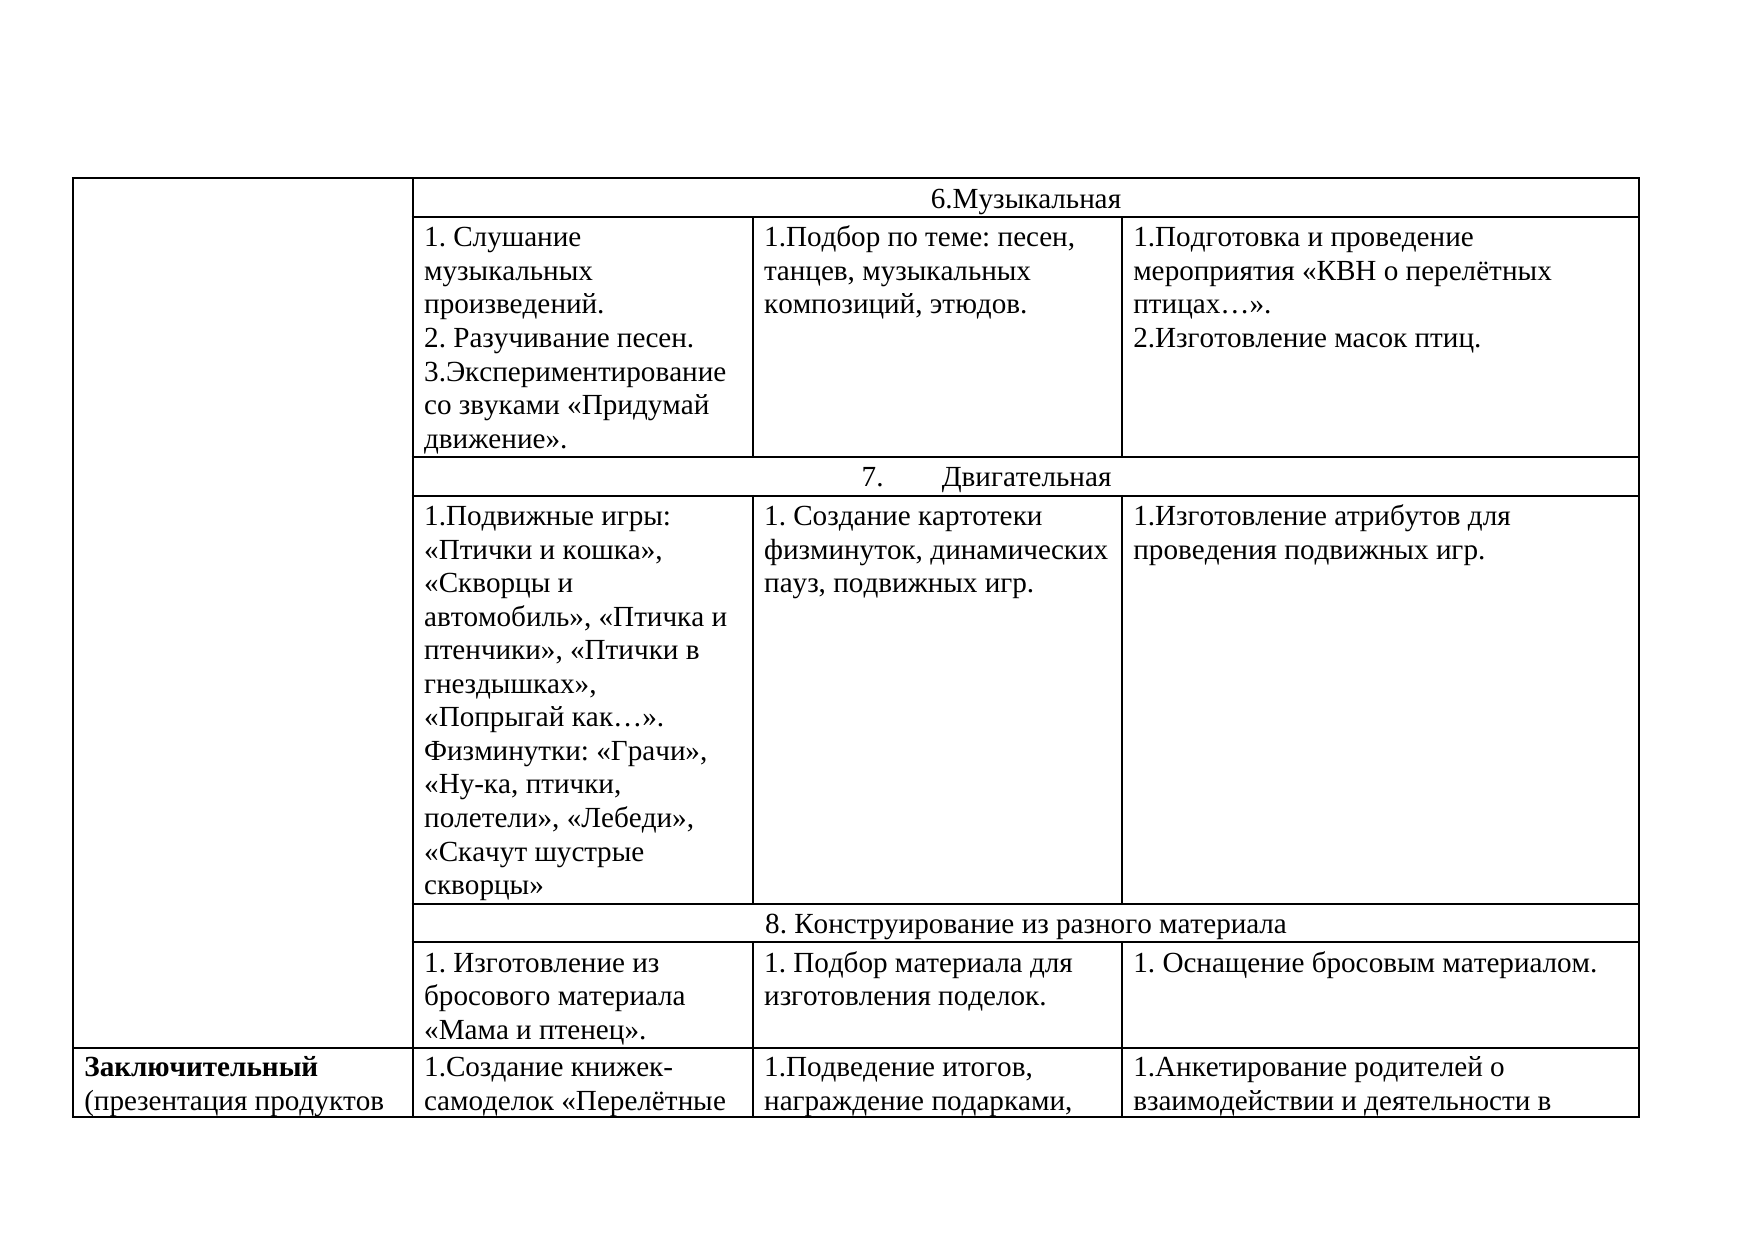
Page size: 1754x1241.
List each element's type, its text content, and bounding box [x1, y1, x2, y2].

table_cell 1. Подбор материала для изготовления поделок. [754, 943, 1121, 1047]
table_cell 1.Подбор по теме: песен, танцев, музыкальных композиций, этюдов. [754, 218, 1121, 456]
table_cell 1. Создание картотеки физминуток, динамических пауз, подвижных игр. [754, 497, 1121, 902]
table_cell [754, 1049, 1121, 1116]
table_cell 1.Подвижные игры: «Птички и кошка», «Скворцы и автомобиль», «Птичка и птенчики», «Птички в гнездышках», «Попрыгай как…». Физминутки: «Грачи», «Ну-ка, птички, полетели», «Лебеди», «Скачут шустрые скворцы» [414, 497, 752, 902]
table_cell 1. Изготовление из бросового материала «Мама и птенец». [414, 943, 752, 1047]
table_cell 1. Оснащение бросовым материалом. [1123, 943, 1638, 1047]
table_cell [74, 1049, 412, 1116]
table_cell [414, 1049, 752, 1116]
table_cell 1.Изготовление атрибутов для проведения подвижных игр. [1123, 497, 1638, 902]
table_cell 8. Конструирование из разного материала [414, 905, 1638, 941]
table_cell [1123, 1049, 1638, 1116]
table_cell 1.Подготовка и проведение мероприятия «КВН о перелётных птицах…». 2.Изготовление масок птиц. [1123, 218, 1638, 456]
table_cell 6.Музыкальная [414, 179, 1638, 216]
table_cell 1. Слушание музыкальных произведений. 2. Разучивание песен. 3.Экспериментирование со звуками «Придумай движение». [414, 218, 752, 456]
table_cell 7. Двигательная [414, 458, 1638, 495]
